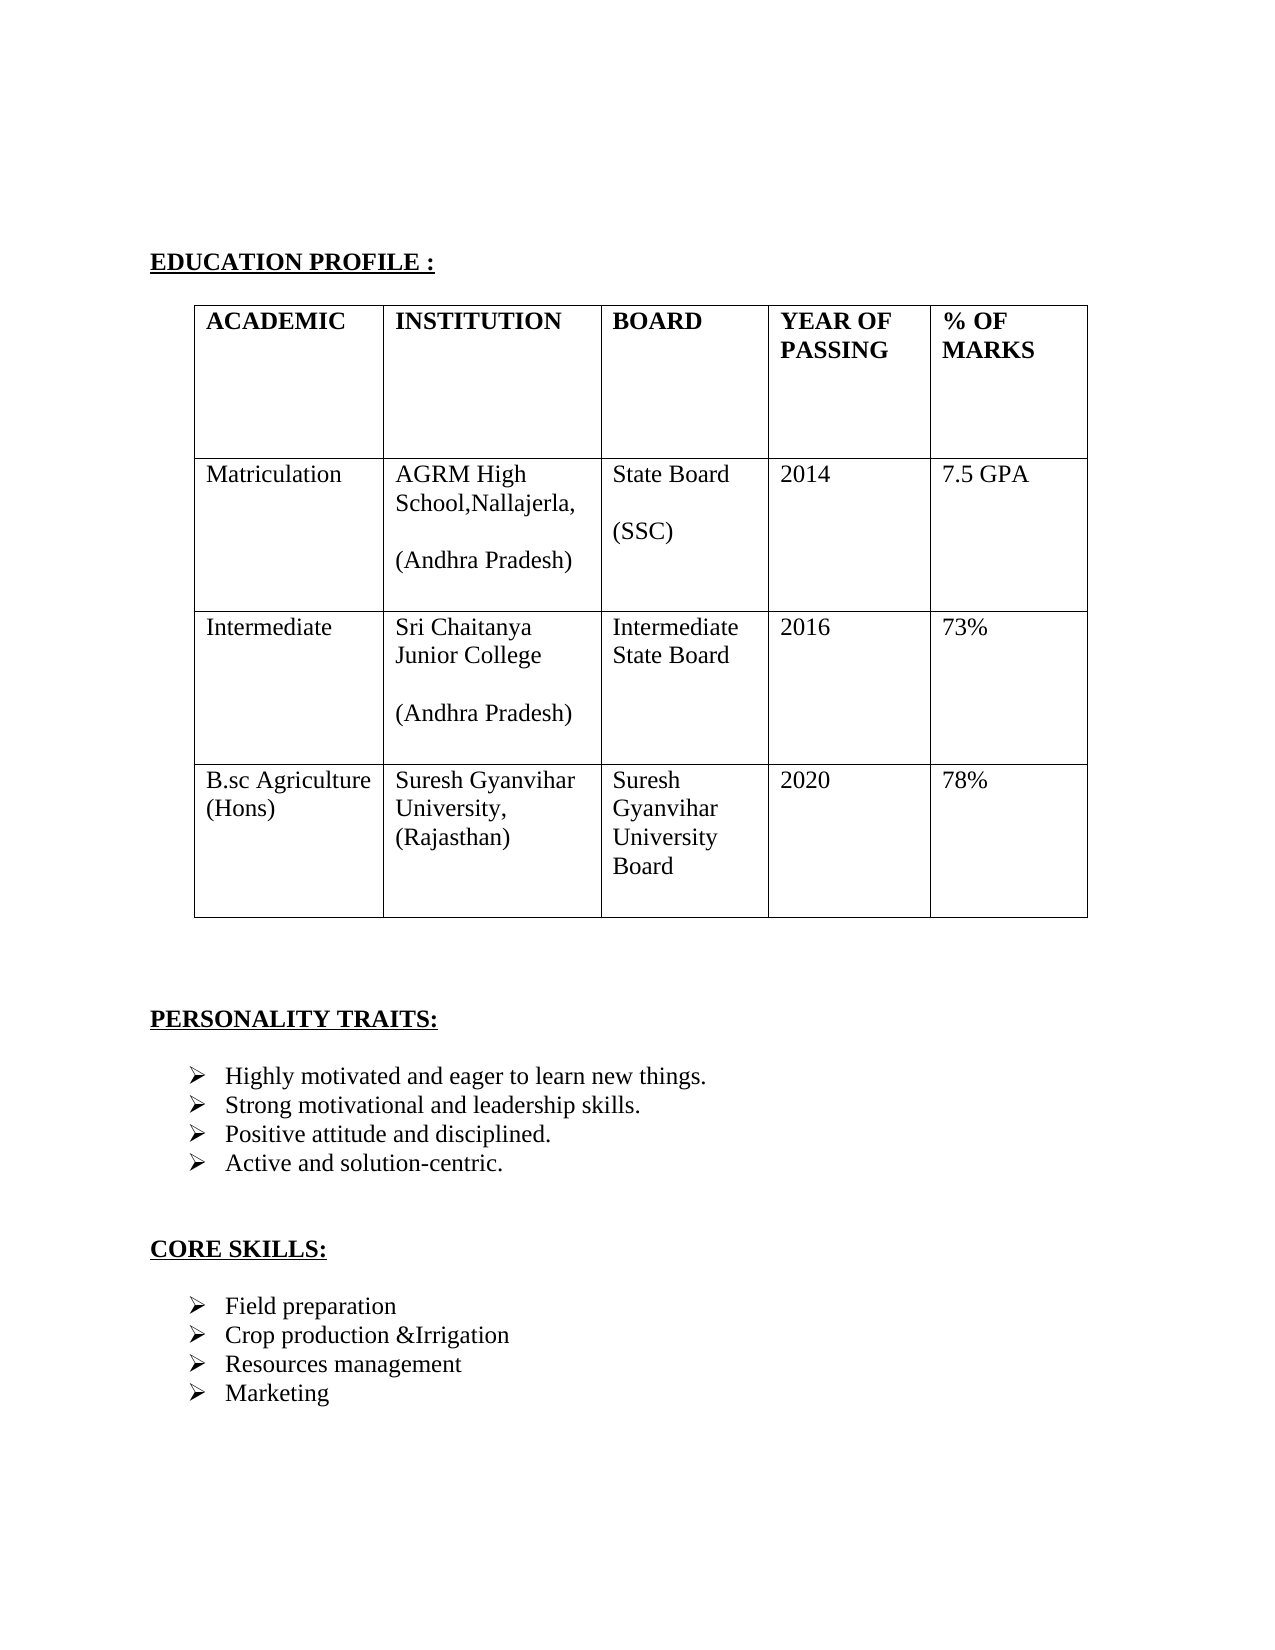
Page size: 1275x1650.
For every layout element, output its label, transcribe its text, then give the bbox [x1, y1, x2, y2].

table_cell B.sc Agriculture (Hons) [195, 765, 383, 917]
list Resources management [187, 1349, 1087, 1378]
table_cell Sri Chaitanya Junior College (Andhra Pradesh) [384, 612, 601, 764]
table_cell Matriculation [195, 459, 383, 611]
table_cell Intermediate State Board [602, 612, 768, 764]
table_cell Suresh Gyanvihar University, (Rajasthan) [384, 765, 601, 917]
list Crop production &Irrigation [187, 1320, 1087, 1349]
table_header YEAR OF PASSING [769, 306, 930, 458]
text CORE SKILLS: [150, 1234, 1087, 1263]
table_header BOARD [602, 306, 768, 458]
table_cell 2014 [769, 459, 930, 611]
list Highly motivated and eager to learn new things. [187, 1061, 1087, 1090]
table_header ACADEMIC [195, 306, 383, 458]
table_cell Intermediate [195, 612, 383, 764]
list Active and solution-centric. [187, 1148, 1087, 1176]
table_cell 2020 [769, 765, 930, 917]
table_cell 73% [931, 612, 1087, 764]
list Marketing [187, 1378, 1087, 1406]
table_cell 2016 [769, 612, 930, 764]
table_cell AGRM High School,Nallajerla, (Andhra Pradesh) [384, 459, 601, 611]
list Positive attitude and disciplined. [187, 1119, 1087, 1148]
table_cell Suresh Gyanvihar University Board [602, 765, 768, 917]
text EDUCATION PROFILE : [150, 247, 1087, 276]
table_cell State Board (SSC) [602, 459, 768, 611]
table_header % OF MARKS [931, 306, 1087, 458]
text PERSONALITY TRAITS: [150, 1004, 1087, 1033]
table_cell 78% [931, 765, 1087, 917]
list Strong motivational and leadership skills. [187, 1090, 1087, 1119]
table_cell 7.5 GPA [931, 459, 1087, 611]
list Field preparation [187, 1291, 1087, 1320]
table_header INSTITUTION [384, 306, 601, 458]
